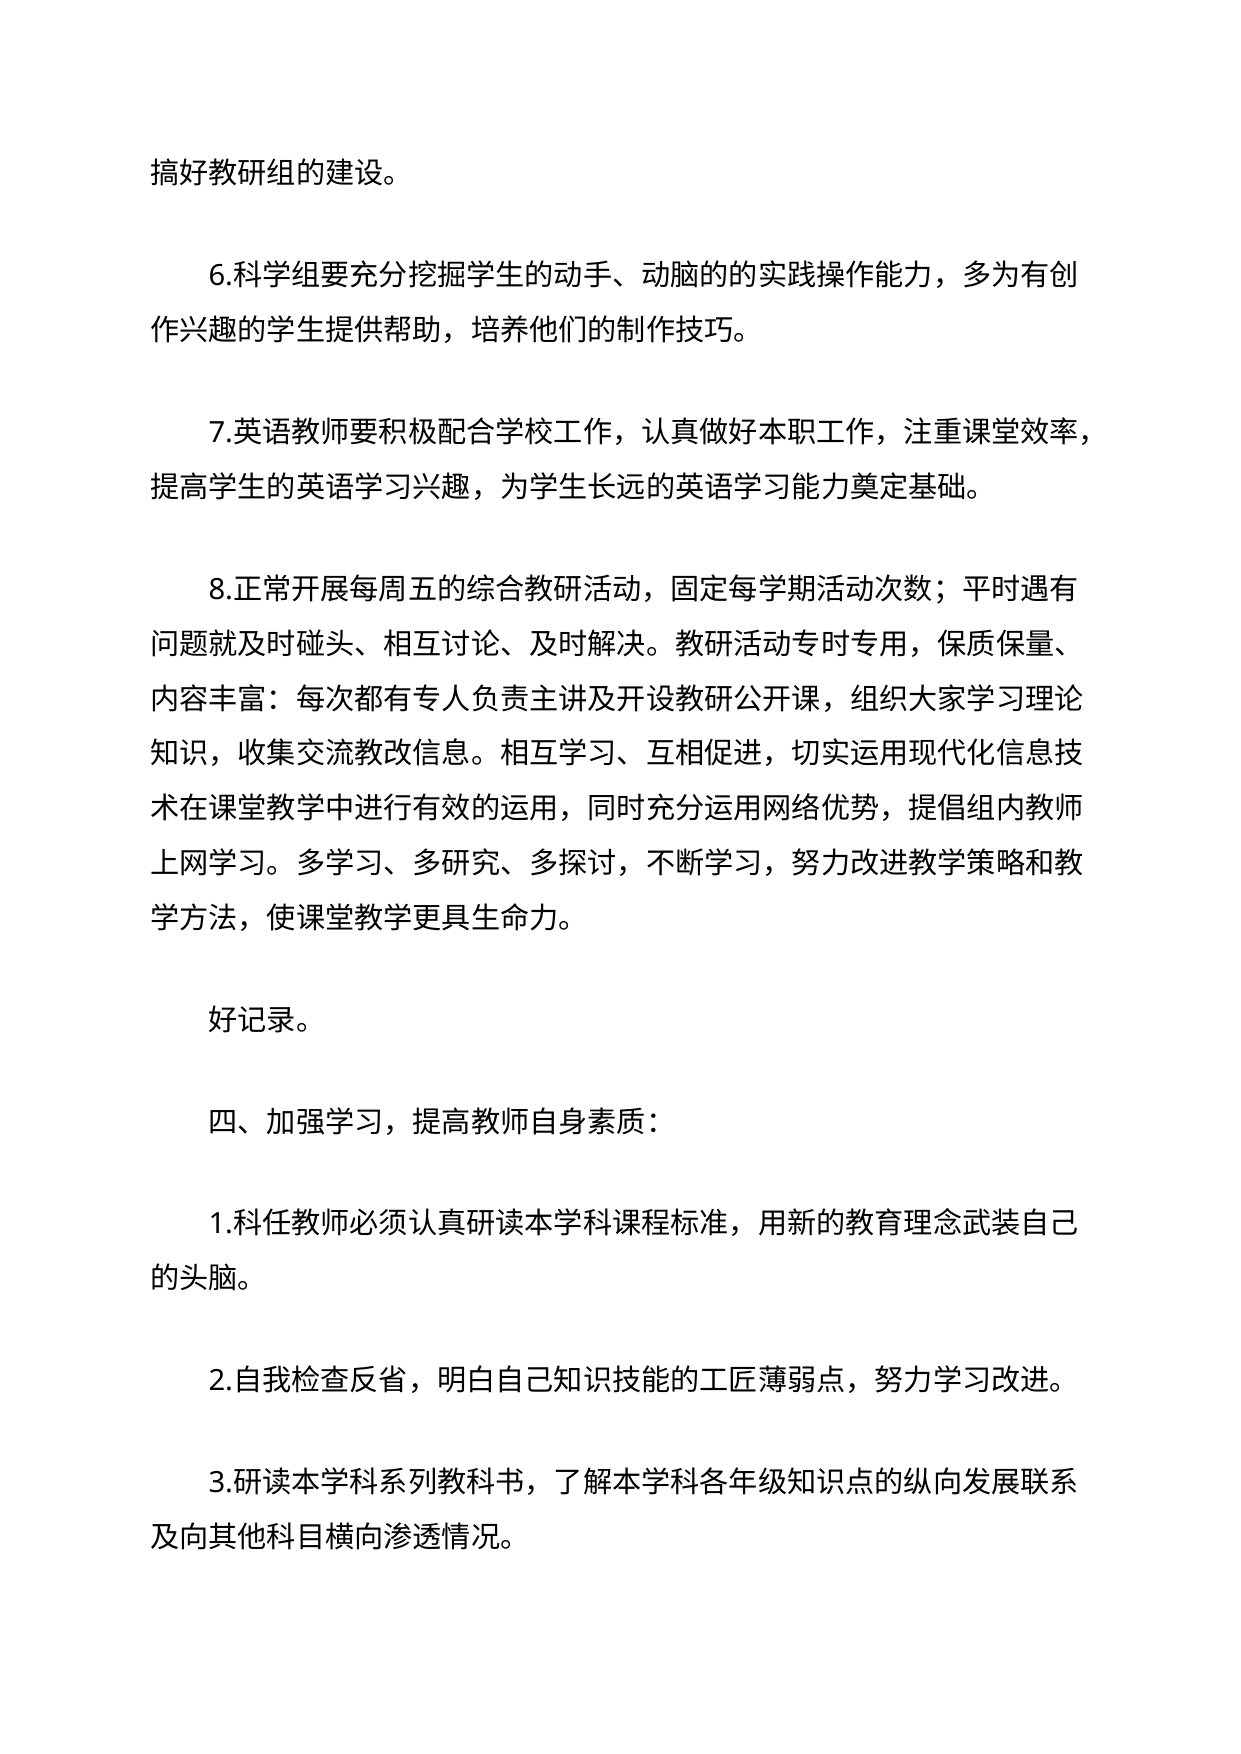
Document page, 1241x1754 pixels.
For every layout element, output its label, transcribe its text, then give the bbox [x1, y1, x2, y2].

text 2.自我检查反省，明白自己知识技能的工匠薄弱点，努力学习改进。 [150, 1357, 1090, 1399]
text 1.科任教师必须认真研读本学科课程标准，用新的教育理念武装自己的头脑。 [150, 1200, 1090, 1297]
text 7.英语教师要积极配合学校工作，认真做好本职工作，注重课堂效率，提高学生的英语学习兴趣，为学生长远的英语学习能力奠定基础。 [150, 408, 1090, 506]
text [150, 150, 1090, 192]
text 3.研读本学科系列教科书，了解本学科各年级知识点的纵向发展联系及向其他科目横向渗透情况。 [150, 1459, 1090, 1556]
text 好记录。 [150, 997, 1090, 1039]
text 8.正常开展每周五的综合教研活动，固定每学期活动次数；平时遇有问题就及时碰头、相互讨论、及时解决。教研活动专时专用，保质保量、内容丰富：每次都有专人负责主讲及开设教研公开课，组织大家学习理论知识，收集交流教改信息。相互学习、互相促进，切实运用现代化信息技术在课堂教学中进行有效的运用，同时充分运用网络优势，提倡组内教师上网学习。多学习、多研究、多探讨，不断学习，努力改进教学策略和教学方法，使课堂教学更具生命力。 [150, 565, 1090, 937]
text 6.科学组要充分挖掘学生的动手、动脑的的实践操作能力，多为有创作兴趣的学生提供帮助，培养他们的制作技巧。 [150, 252, 1090, 349]
text 四、加强学习，提高教师自身素质： [150, 1098, 1090, 1141]
